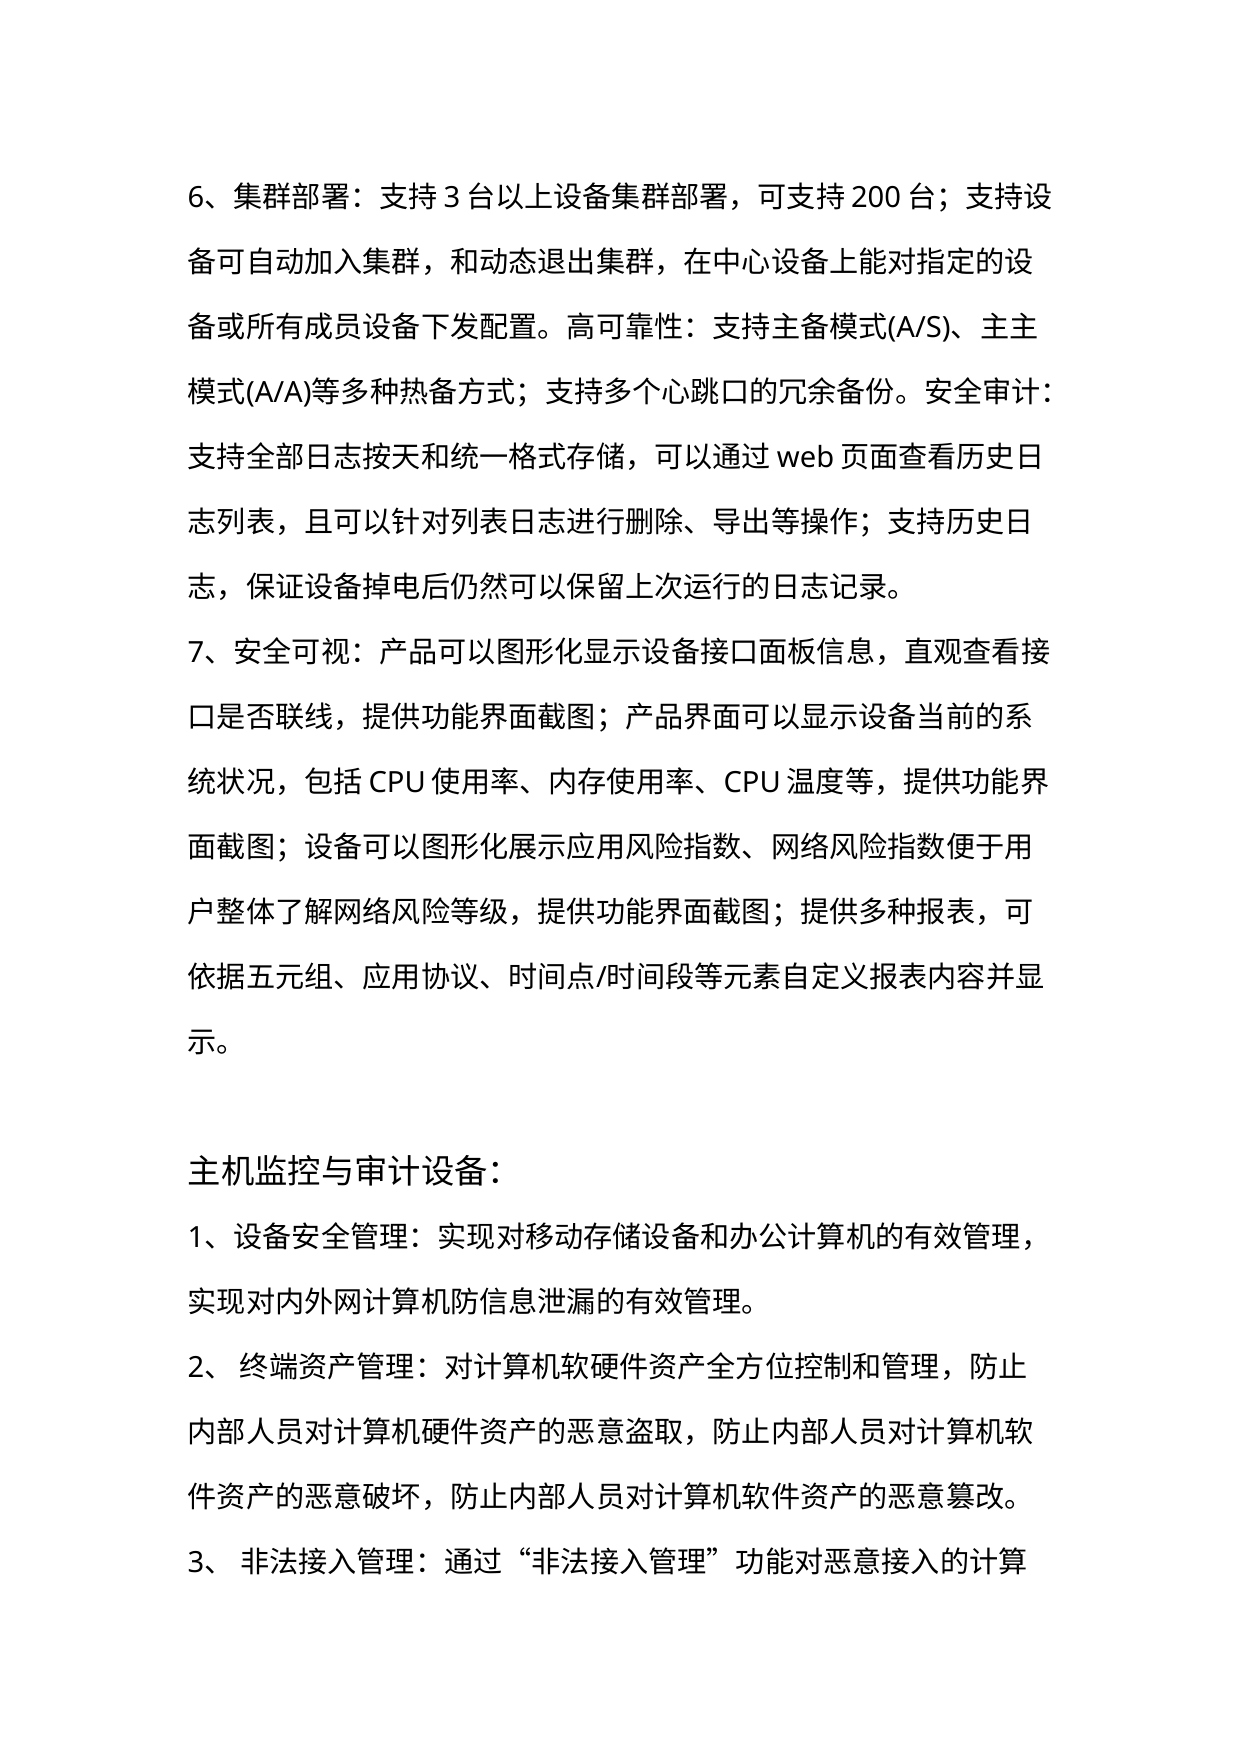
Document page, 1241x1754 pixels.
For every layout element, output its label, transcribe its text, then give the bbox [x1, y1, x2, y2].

text 7、安全可视：产品可以图形化显示设备接口面板信息，直观查看接口是否联线，提供功能界面截图；产品界面可以显示设备当前的系统状况，包括CPU使用率、内存使用率、CPU温度等，提供功能界面截图；设备可以图形化展示应用风险指数、网络风险指数便于用户整体了解网络风险等级，提供功能界面截图；提供多种报表，可依据五元组、应用协议、时间点/时间段等元素自定义报表内容并显示。 [187, 617, 1053, 1072]
text 1、设备安全管理：实现对移动存储设备和办公计算机的有效管理，实现对内外网计算机防信息泄漏的有效管理。 [187, 1202, 1053, 1332]
text 2、 终端资产管理：对计算机软硬件资产全方位控制和管理，防止内部人员对计算机硬件资产的恶意盗取，防止内部人员对计算机软件资产的恶意破坏，防止内部人员对计算机软件资产的恶意篡改。 [187, 1332, 1053, 1527]
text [187, 1527, 1053, 1592]
text 6、集群部署：支持3台以上设备集群部署，可支持200台；支持设备可自动加入集群，和动态退出集群，在中心设备上能对指定的设备或所有成员设备下发配置。高可靠性：支持主备模式(A/S)、主主模式(A/A)等多种热备方式；支持多个心跳口的冗余备份。安全审计：支持全部日志按天和统一格式存储，可以通过web页面查看历史日志列表，且可以针对列表日志进行删除、导出等操作；支持历史日志，保证设备掉电后仍然可以保留上次运行的日志记录。 [187, 162, 1053, 617]
text 主机监控与审计设备： [187, 1137, 1053, 1202]
